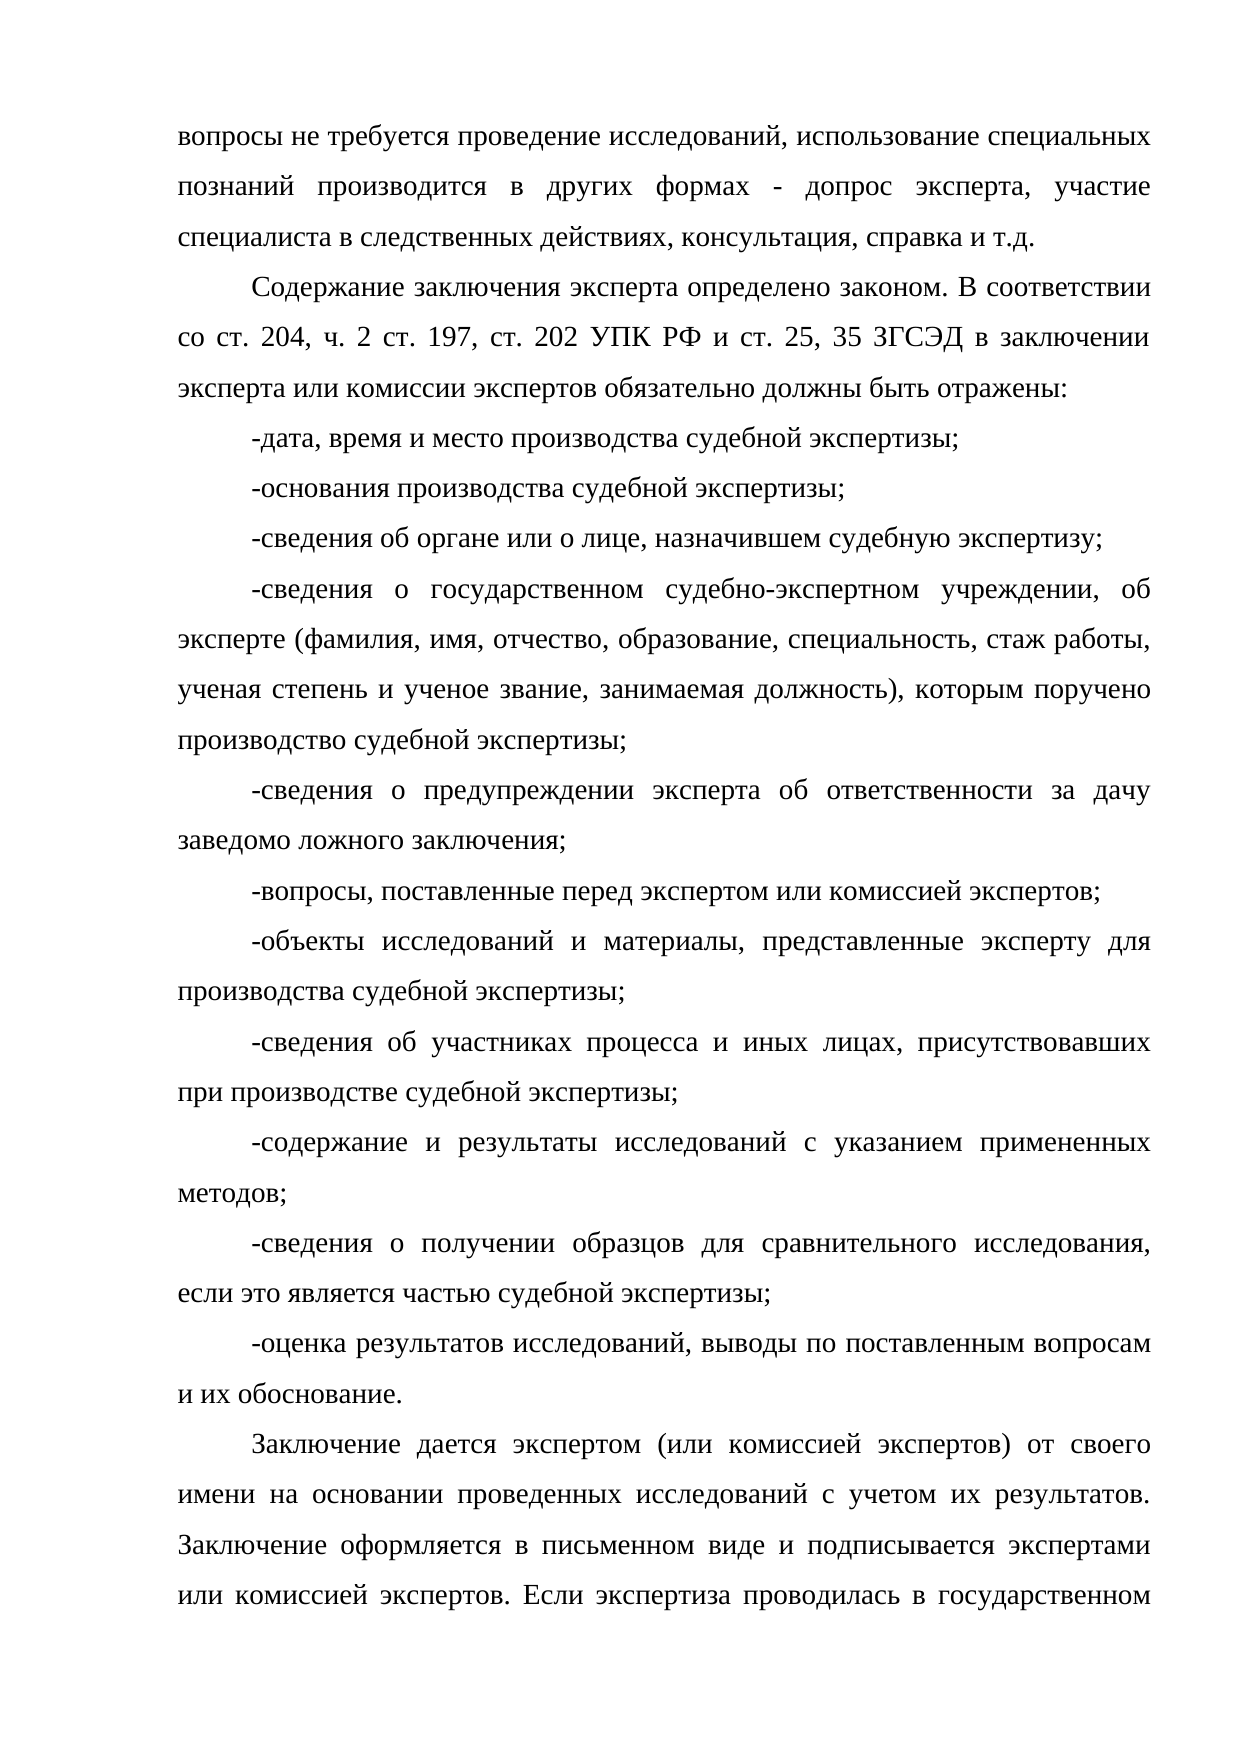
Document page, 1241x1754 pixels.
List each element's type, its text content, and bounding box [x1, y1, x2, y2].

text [177, 1426, 1152, 1611]
text -сведения о получении образцов для сравнительного исследования, если это является частью судебной экспертизы; [177, 1225, 1152, 1309]
text -сведения о государственном судебно-экспертном учреждении, об эксперте (фамилия, имя, отчество, образование, специальность, стаж работы, ученая степень и ученое звание, занимаемая должность), которым поручено производство судебной экспертизы; [177, 571, 1152, 755]
text -вопросы, поставленные перед экспертом или комиссией экспертов; [177, 873, 1152, 906]
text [177, 118, 1152, 252]
text -сведения о предупреждении эксперта об ответственности за дачу заведомо ложного заключения; [177, 772, 1152, 856]
text -сведения об участниках процесса и иных лицах, присутствовавших при производстве судебной экспертизы; [177, 1024, 1152, 1108]
text -содержание и результаты исследований с указанием примененных методов; [177, 1124, 1152, 1208]
text -объекты исследований и материалы, представленные эксперту для производства судебной экспертизы; [177, 923, 1152, 1007]
text -дата, время и место производства судебной экспертизы; [177, 420, 1152, 453]
text -основания производства судебной экспертизы; [177, 470, 1152, 504]
text -сведения об органе или о лице, назначившем судебную экспертизу; [177, 521, 1152, 554]
text -оценка результатов исследований, выводы по поставленным вопросам и их обоснование. [177, 1326, 1152, 1409]
text Содержание заключения эксперта определено законом. В соответствии со ст. 204, ч. 2 ст. 197, ст. 202 УПК РФ и ст. 25, 35 ЗГСЭД в заключении эксперта или комиссии экспертов обязательно должны быть отражены: [177, 269, 1152, 403]
